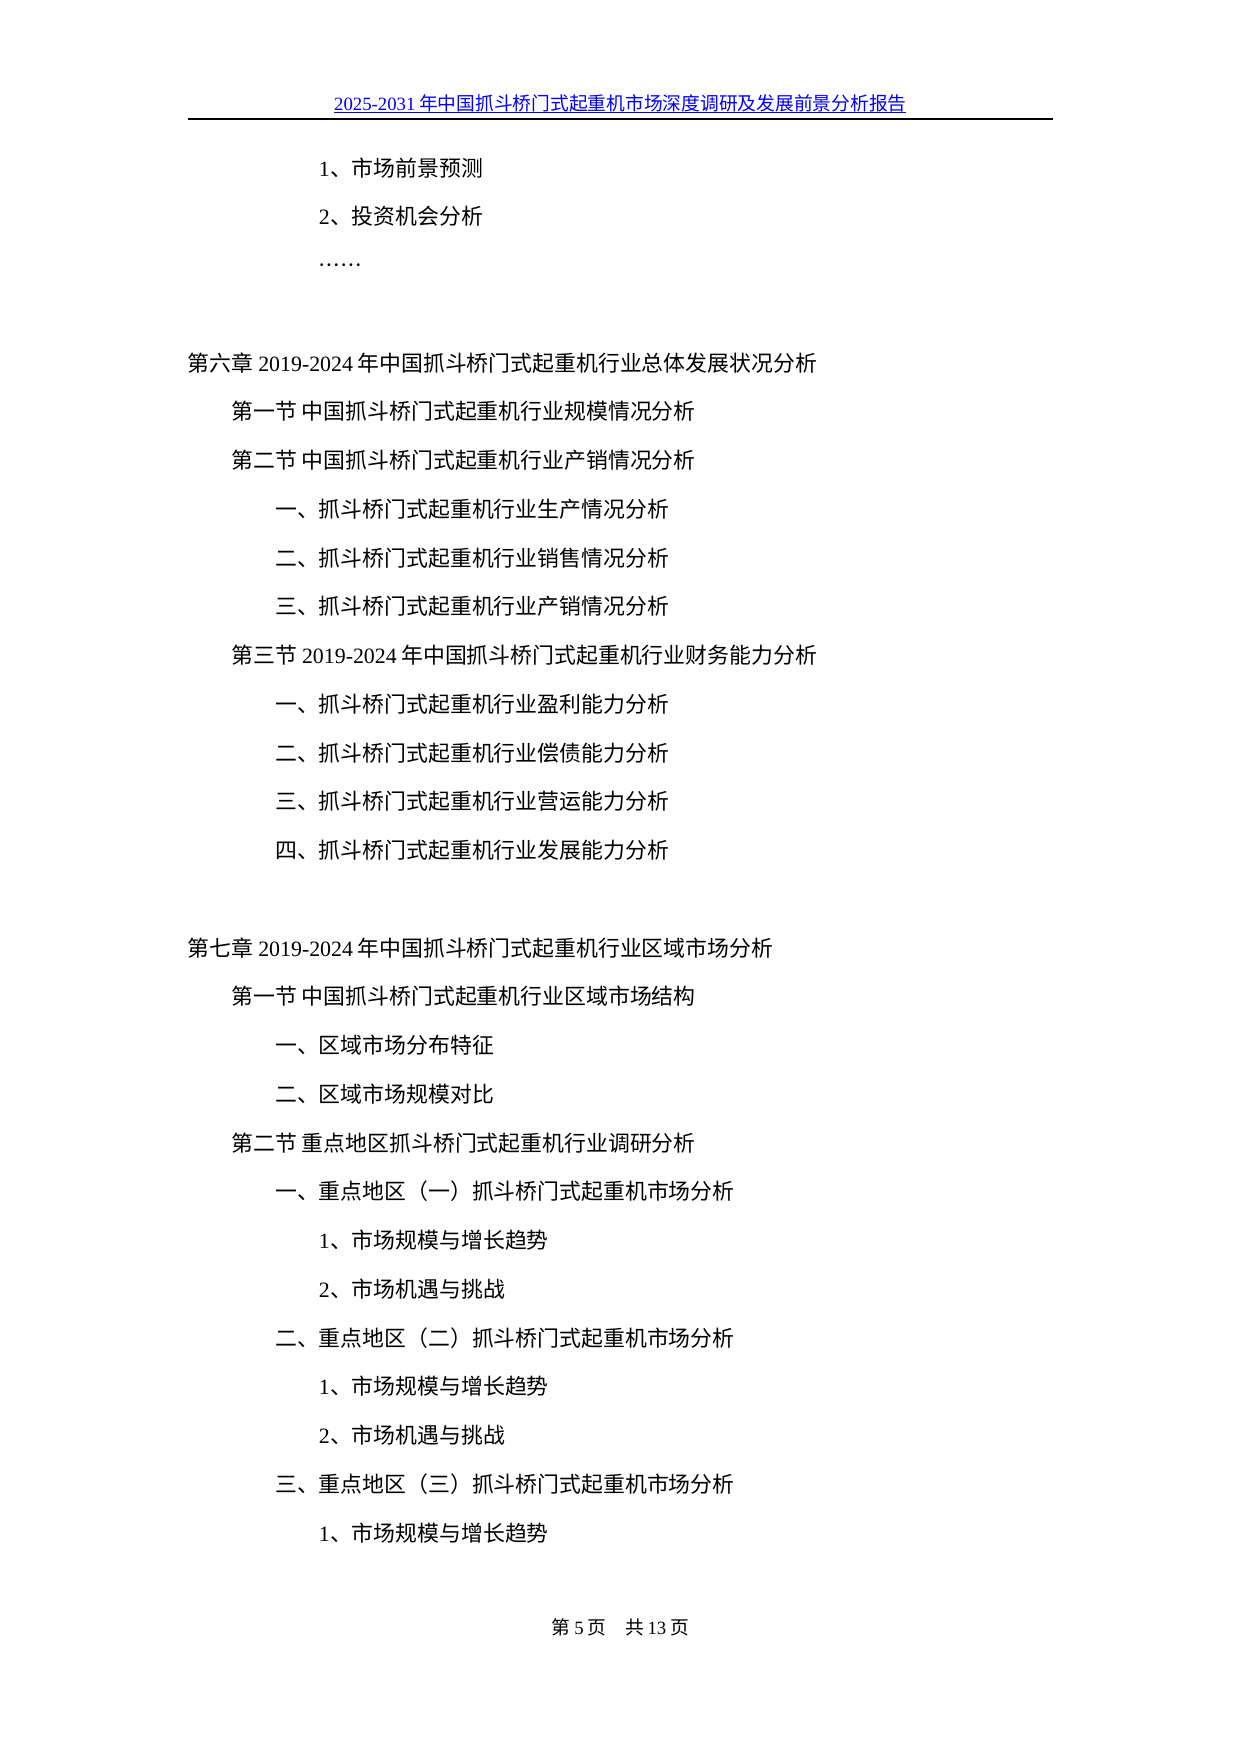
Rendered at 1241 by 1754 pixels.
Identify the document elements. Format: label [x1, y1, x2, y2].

text [187, 150, 1053, 1548]
